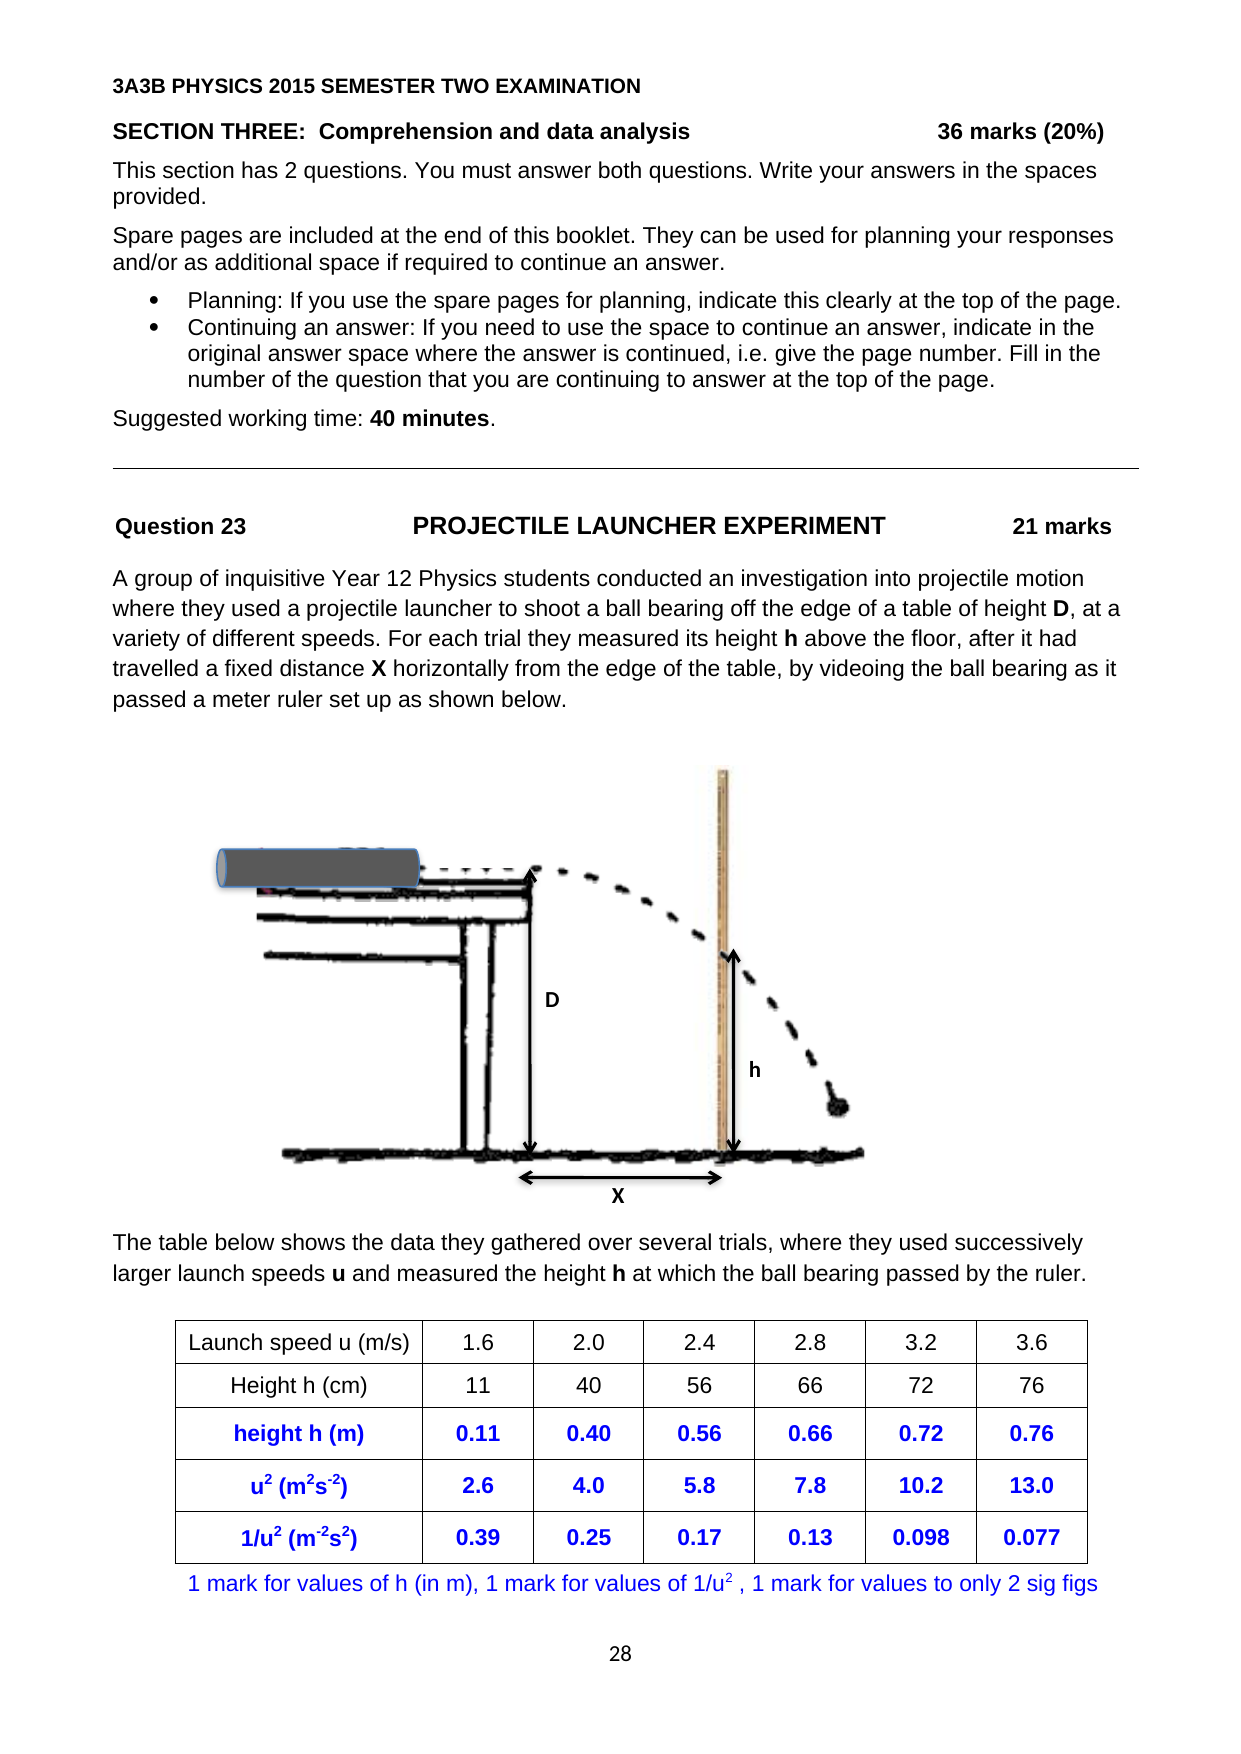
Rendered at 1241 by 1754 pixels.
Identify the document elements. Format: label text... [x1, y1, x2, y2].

table_cell 0.17 [644, 1512, 754, 1563]
table_cell 5.8 [644, 1460, 754, 1511]
table_cell 2.6 [423, 1460, 533, 1511]
table_cell 0.72 [866, 1408, 976, 1459]
table_cell 0.39 [423, 1512, 533, 1563]
text SECTION THREE: Comprehension and data analysis 36 marks (20%) [112, 118, 1128, 144]
table_header Launch speed u (m/s) [176, 1321, 422, 1363]
table_cell 0.40 [534, 1408, 643, 1459]
table_cell 0.76 [977, 1408, 1087, 1459]
table_cell 0.56 [644, 1408, 754, 1459]
table_cell 11 [423, 1364, 533, 1407]
table_cell 66 [755, 1364, 865, 1407]
table_cell 0.11 [423, 1408, 533, 1459]
text The table below shows the data they gathered over several trials, where they used successively larger launch speeds u and measured the height h at which the ball bearing passed by the ruler. [112, 1229, 1128, 1286]
table_cell 0.13 [755, 1512, 865, 1563]
text Suggested working time: 40 minutes. [112, 405, 1128, 432]
picture [225, 724, 911, 1194]
text 1 mark for values of h (in m), 1 mark for values of 1/u2 , 1 mark for values to only 2 sig figs [112, 1570, 1128, 1596]
table_cell 10.2 [866, 1460, 976, 1511]
table_cell 40 [534, 1364, 643, 1407]
text Spare pages are included at the end of this booklet. They can be used for planning your responses and/or as additional space if required to continue an answer. [112, 222, 1128, 275]
table_header 3.2 [866, 1321, 976, 1363]
list Planning: If you use the spare pages for planning, indicate this clearly at the top of the page. [150, 287, 1128, 314]
table_cell 0.66 [755, 1408, 865, 1459]
table_cell 4.0 [534, 1460, 643, 1511]
table_header 1.6 [423, 1321, 533, 1363]
table_cell 7.8 [755, 1460, 865, 1511]
table_cell 76 [977, 1364, 1087, 1407]
table_header 2.8 [755, 1321, 865, 1363]
text This section has 2 questions. You must answer both questions. Write your answers in the spaces provided. [112, 157, 1128, 210]
table_header 3.6 [977, 1321, 1087, 1363]
table_cell height h (m) [176, 1408, 422, 1459]
table_cell 0.098 [866, 1512, 976, 1563]
text Question 23 PROJECTILE LAUNCHER EXPERIMENT 21 marks [115, 511, 1128, 540]
table_cell 0.25 [534, 1512, 643, 1563]
table_cell 13.0 [977, 1460, 1087, 1511]
table_cell 0.077 [977, 1512, 1087, 1563]
table_header 2.4 [644, 1321, 754, 1363]
table_cell 56 [644, 1364, 754, 1407]
table_cell Height h (cm) [176, 1364, 422, 1407]
list Continuing an answer: If you need to use the space to continue an answer, indicate in the original answer space where the answer is continued, i.e. give the page number. Fill in the number of the question that you are continuing to answer at the top of the page. [150, 314, 1128, 393]
text A group of inquisitive Year 12 Physics students conducted an investigation into projectile motion where they used a projectile launcher to shoot a ball bearing off the edge of a table of height D, at a variety of different speeds. For each trial they measured its height h above the floor, after it had travelled a fixed distance X horizontally from the edge of the table, by videoing the ball bearing as it passed a meter ruler set up as shown below. [112, 565, 1128, 712]
table_cell u2 (m2s-2) [176, 1460, 422, 1511]
table_cell 72 [866, 1364, 976, 1407]
table_cell 1/u2 (m-2s2) [176, 1512, 422, 1563]
table_header 2.0 [534, 1321, 643, 1363]
